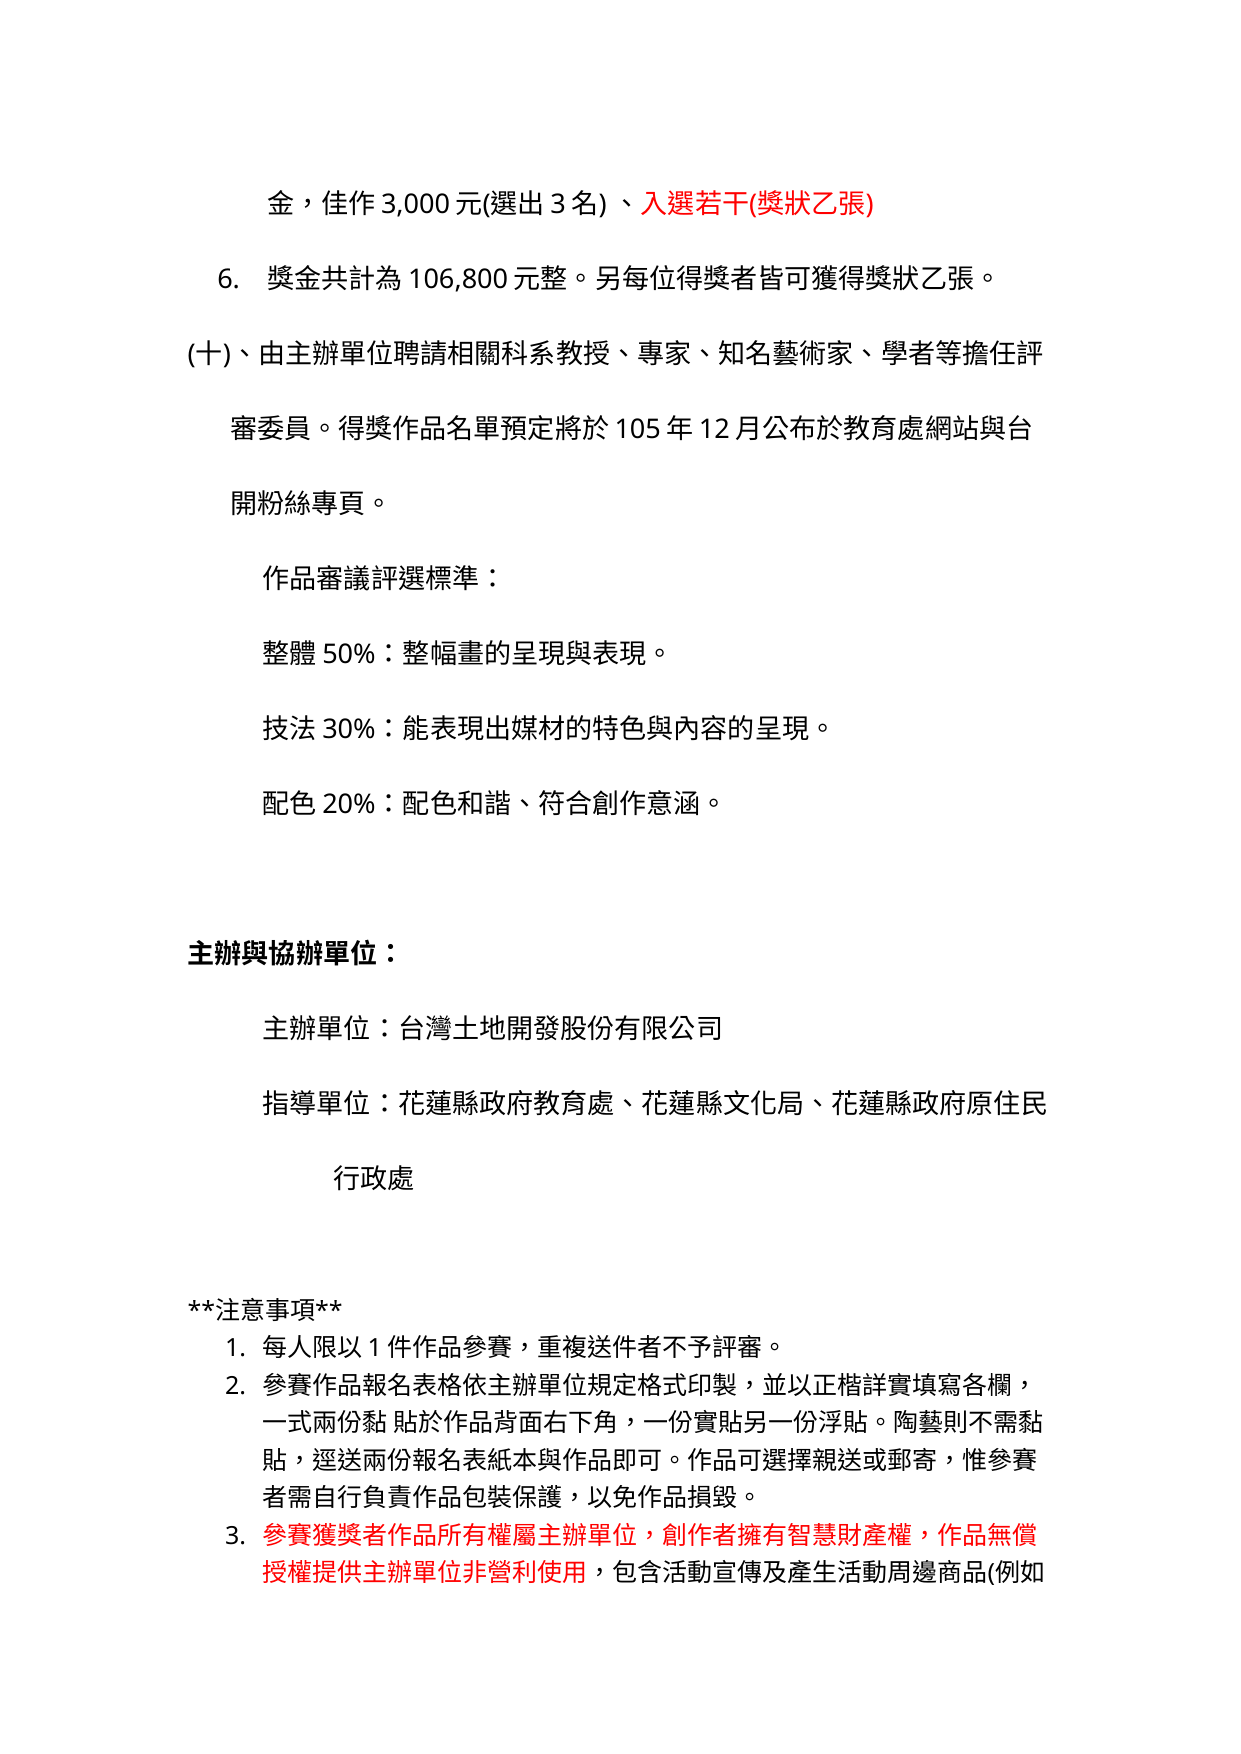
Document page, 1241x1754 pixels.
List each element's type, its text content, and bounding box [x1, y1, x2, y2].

text 整體50%：整幅畫的呈現與表現。 [262, 614, 1059, 689]
text 行政處 [262, 1139, 1059, 1214]
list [225, 1514, 1053, 1589]
list 參賽作品報名表格依主辦單位規定格式印製，並以正楷詳實填寫各欄，一式兩份黏 貼於作品背面右下角，一份實貼另一份浮貼。陶藝則不需黏貼，逕送兩份報名表紙本與作品即可。作品可選擇親送或郵寄，惟參賽者需自行負責作品包裝保護，以免作品損毀。 [225, 1364, 1053, 1514]
text 作品審議評選標準： [262, 539, 1059, 614]
text 配色20%：配色和諧、符合創作意涵。 [262, 764, 1059, 839]
list 每人限以1件作品參賽，重複送件者不予評審。 [225, 1327, 1053, 1364]
list 獎金共計為106,800元整。另每位得獎者皆可獲得獎狀乙張。 [217, 239, 1059, 314]
text 開粉絲專頁。 [187, 464, 1059, 539]
text 主辦與協辦單位： [187, 914, 1059, 989]
text 主辦單位：台灣土地開發股份有限公司 [262, 989, 1059, 1064]
text (十)、由主辦單位聘請相關科系教授、專家、知名藝術家、學者等擔任評 [187, 314, 1059, 389]
text **注意事項** [187, 1289, 1053, 1327]
text 審委員。得獎作品名單預定將於105年12月公布於教育處網站與台 [187, 389, 1059, 464]
text 技法30%：能表現出媒材的特色與內容的呈現。 [262, 689, 1059, 764]
text 指導單位：花蓮縣政府教育處、花蓮縣文化局、花蓮縣政府原住民 [262, 1064, 1059, 1139]
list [217, 164, 1059, 239]
